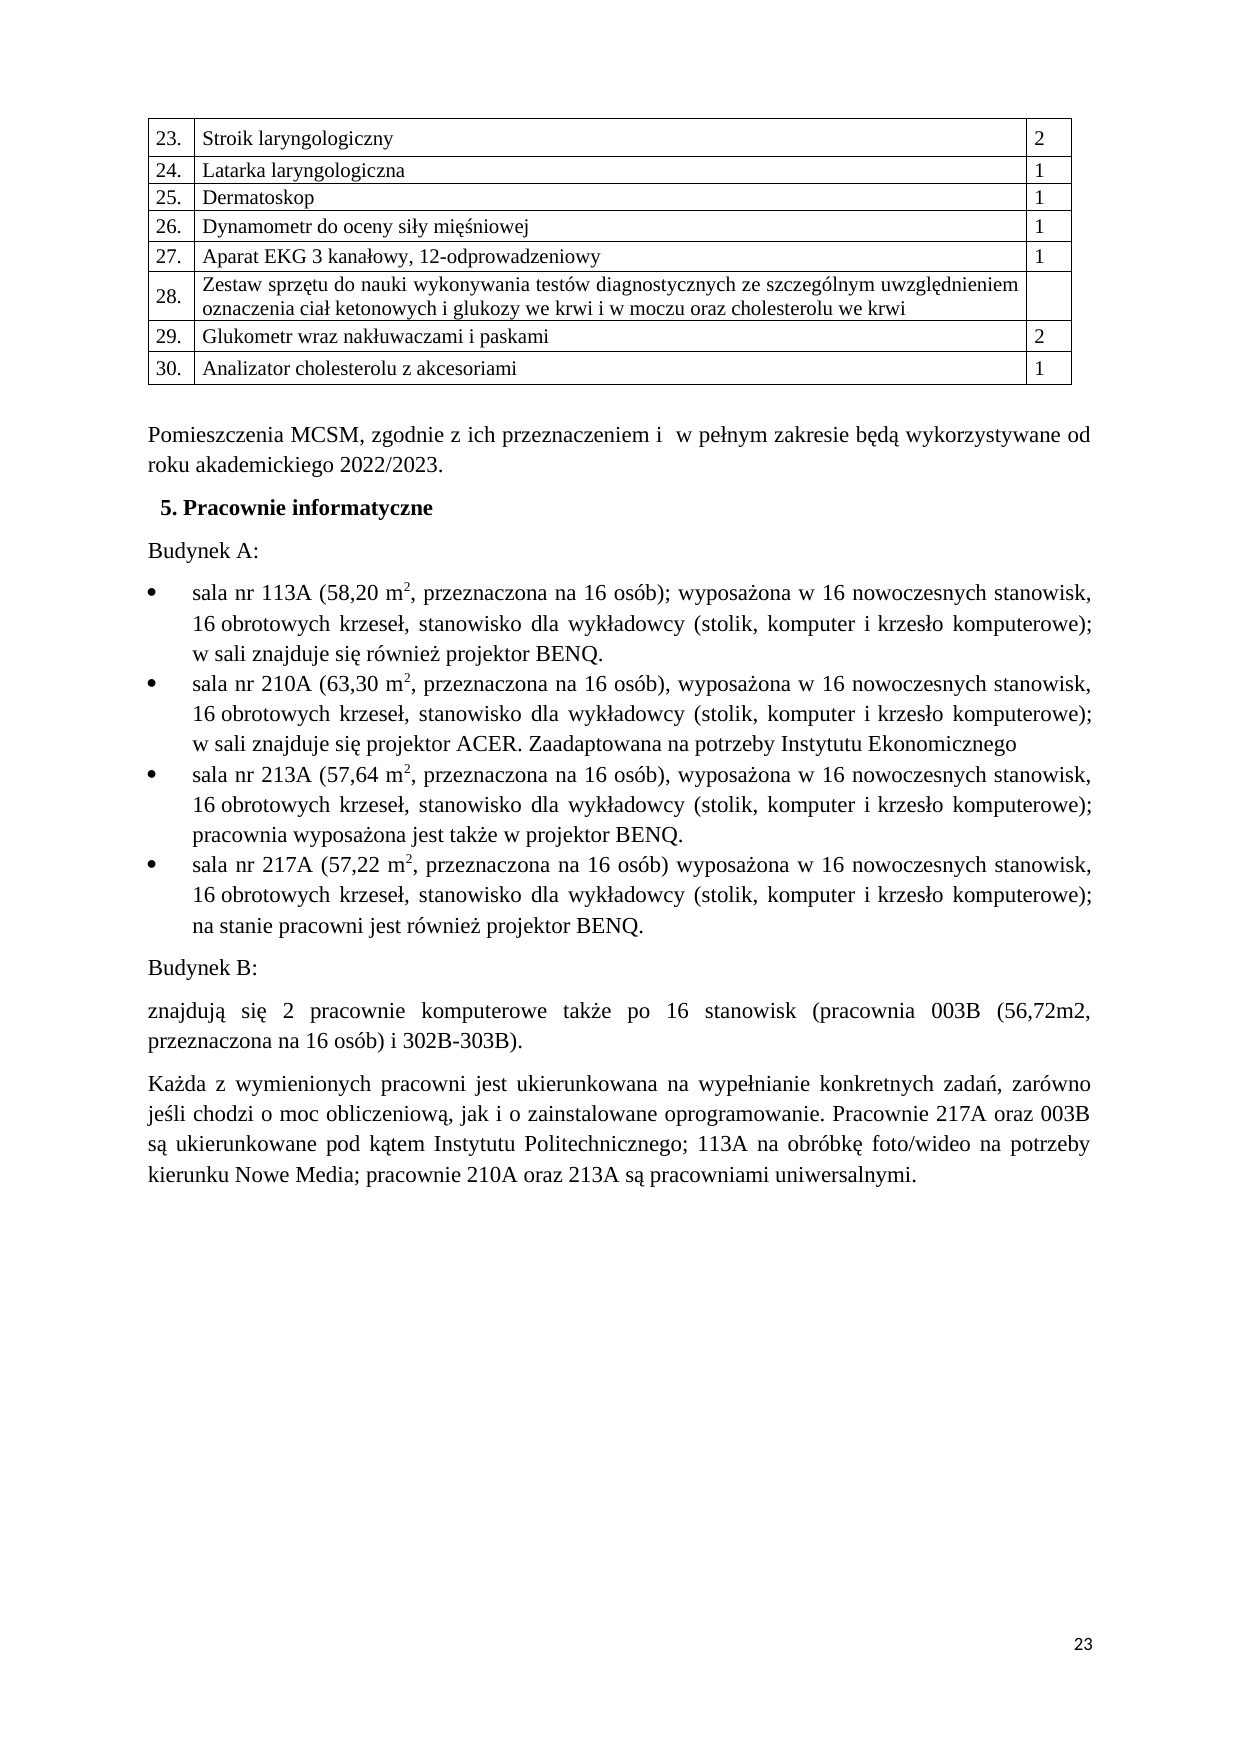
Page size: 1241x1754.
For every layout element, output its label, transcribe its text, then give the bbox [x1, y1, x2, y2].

table_cell Dynamometr do oceny siły mięśniowej [195, 211, 1026, 241]
list sala nr 213A (57,64 m2, przeznaczona na 16 osób), wyposażona w 16 nowoczesnych stanowisk, 16 obrotowych krzeseł, stanowisko dla wykładowcy (stolik, komputer i krzesło komputerowe); pracownia wyposażona jest także w projektor BENQ. [148, 761, 1092, 847]
table_cell 25. [149, 184, 194, 210]
list sala nr 210A (63,30 m2, przeznaczona na 16 osób), wyposażona w 16 nowoczesnych stanowisk, 16 obrotowych krzeseł, stanowisko dla wykładowcy (stolik, komputer i krzesło komputerowe); w sali znajduje się projektor ACER. Zaadaptowana na potrzeby Instytutu Ekonomicznego [148, 670, 1092, 757]
table_cell 1 [1027, 157, 1071, 183]
table_cell 30. [149, 352, 194, 384]
table_cell 1 [1027, 211, 1071, 241]
table_cell 24. [149, 157, 194, 183]
list sala nr 113A (58,20 m2, przeznaczona na 16 osób); wyposażona w 16 nowoczesnych stanowisk, 16 obrotowych krzeseł, stanowisko dla wykładowcy (stolik, komputer i krzesło komputerowe); w sali znajduje się również projektor BENQ. [148, 579, 1092, 666]
table_cell 27. [149, 242, 194, 271]
table_cell 2 [1027, 321, 1071, 351]
table_cell 29. [149, 321, 194, 351]
table_cell Zestaw sprzętu do nauki wykonywania testów diagnostycznych ze szczególnym uwzględnieniem oznaczenia ciał ketonowych i glukozy we krwi i w moczu oraz cholesterolu we krwi [195, 272, 1026, 320]
text Pomieszczenia MCSM, zgodnie z ich przeznaczeniem i w pełnym zakresie będą wykorzystywane od roku akademickiego 2022/2023. [148, 421, 1092, 478]
text znajdują się 2 pracownie komputerowe także po 16 stanowisk (pracownia 003B (56,72m2, przeznaczona na 16 osób) i 302B-303B). [148, 997, 1092, 1054]
text Budynek A: [148, 537, 1092, 563]
table_cell 23. [149, 119, 194, 156]
text Budynek B: [148, 954, 1092, 981]
table_cell Latarka laryngologiczna [195, 157, 1026, 183]
table_cell 1 [1027, 352, 1071, 384]
table_cell [1027, 272, 1071, 320]
table_cell 1 [1027, 184, 1071, 210]
table_cell 1 [1027, 242, 1071, 271]
table_cell Dermatoskop [195, 184, 1026, 210]
table_cell 28. [149, 272, 194, 320]
table_cell Glukometr wraz nakłuwaczami i paskami [195, 321, 1026, 351]
list Pracownie informatyczne [160, 494, 1092, 520]
table_cell Aparat EKG 3 kanałowy, 12-odprowadzeniowy [195, 242, 1026, 271]
table_cell 2 [1027, 119, 1071, 156]
text Każda z wymienionych pracowni jest ukierunkowana na wypełnianie konkretnych zadań, zarówno jeśli chodzi o moc obliczeniową, jak i o zainstalowane oprogramowanie. Pracownie 217A oraz 003B są ukierunkowane pod kątem Instytutu Politechnicznego; 113A na obróbkę foto/wideo na potrzeby kierunku Nowe Media; pracownie 210A oraz 213A są pracowniami uniwersalnymi. [148, 1070, 1092, 1187]
table_cell Analizator cholesterolu z akcesoriami [195, 352, 1026, 384]
table_cell 26. [149, 211, 194, 241]
table_cell Stroik laryngologiczny [195, 119, 1026, 156]
list sala nr 217A (57,22 m2, przeznaczona na 16 osób) wyposażona w 16 nowoczesnych stanowisk, 16 obrotowych krzeseł, stanowisko dla wykładowcy (stolik, komputer i krzesło komputerowe); na stanie pracowni jest również projektor BENQ. [148, 851, 1092, 938]
